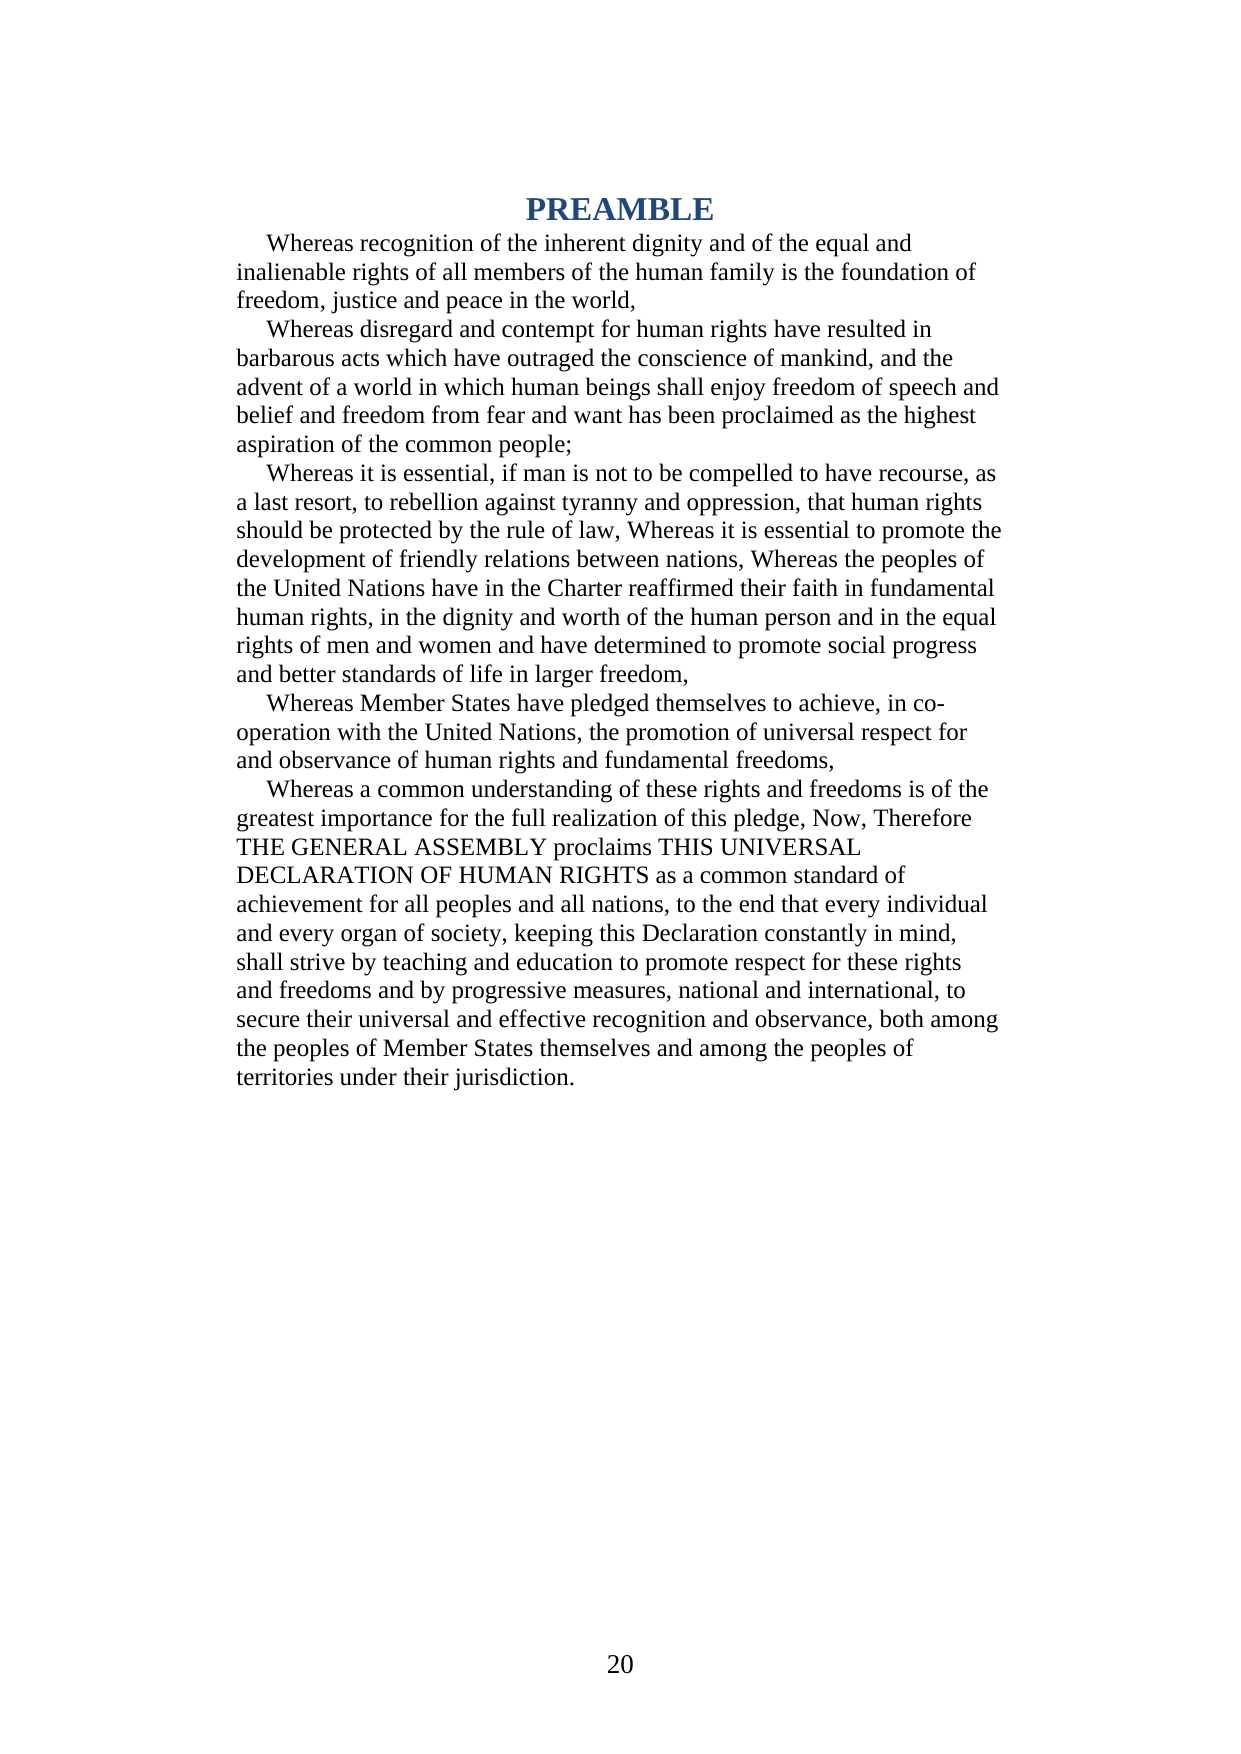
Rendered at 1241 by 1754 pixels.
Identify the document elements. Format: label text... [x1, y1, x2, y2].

subtitle PREAMBLE [236, 190, 1004, 228]
text Whereas a common understanding of these rights and freedoms is of the greatest importance for the full realization of this pledge, Now, Therefore THE GENERAL ASSEMBLY proclaims THIS UNIVERSAL DECLARATION OF HUMAN RIGHTS as a common standard of achievement for all peoples and all nations, to the end that every individual and every organ of society, keeping this Declaration constantly in mind, shall strive by teaching and education to promote respect for these rights and freedoms and by progressive measures, national and international, to secure their universal and effective recognition and observance, both among the peoples of Member States themselves and among the peoples of territories under their jurisdiction. [236, 774, 1004, 1091]
text Whereas disregard and contempt for human rights have resulted in barbarous acts which have outraged the conscience of mankind, and the advent of a world in which human beings shall enjoy freedom of speech and belief and freedom from fear and want has been proclaimed as the highest aspiration of the common people; [236, 314, 1004, 458]
text Whereas Member States have pledged themselves to achieve, in co-operation with the United Nations, the promotion of universal respect for and observance of human rights and fundamental freedoms, [236, 688, 1004, 774]
text Whereas it is essential, if man is not to be compelled to have recourse, as a last resort, to rebellion against tyranny and oppression, that human rights should be protected by the rule of law, Whereas it is essential to promote the development of friendly relations between nations, Whereas the peoples of the United Nations have in the Charter reaffirmed their faith in fundamental human rights, in the dignity and worth of the human person and in the equal rights of men and women and have determined to promote social progress and better standards of life in larger freedom, [236, 458, 1004, 688]
text Whereas recognition of the inherent dignity and of the equal and inalienable rights of all members of the human family is the foundation of freedom, justice and peace in the world, [236, 228, 1004, 314]
